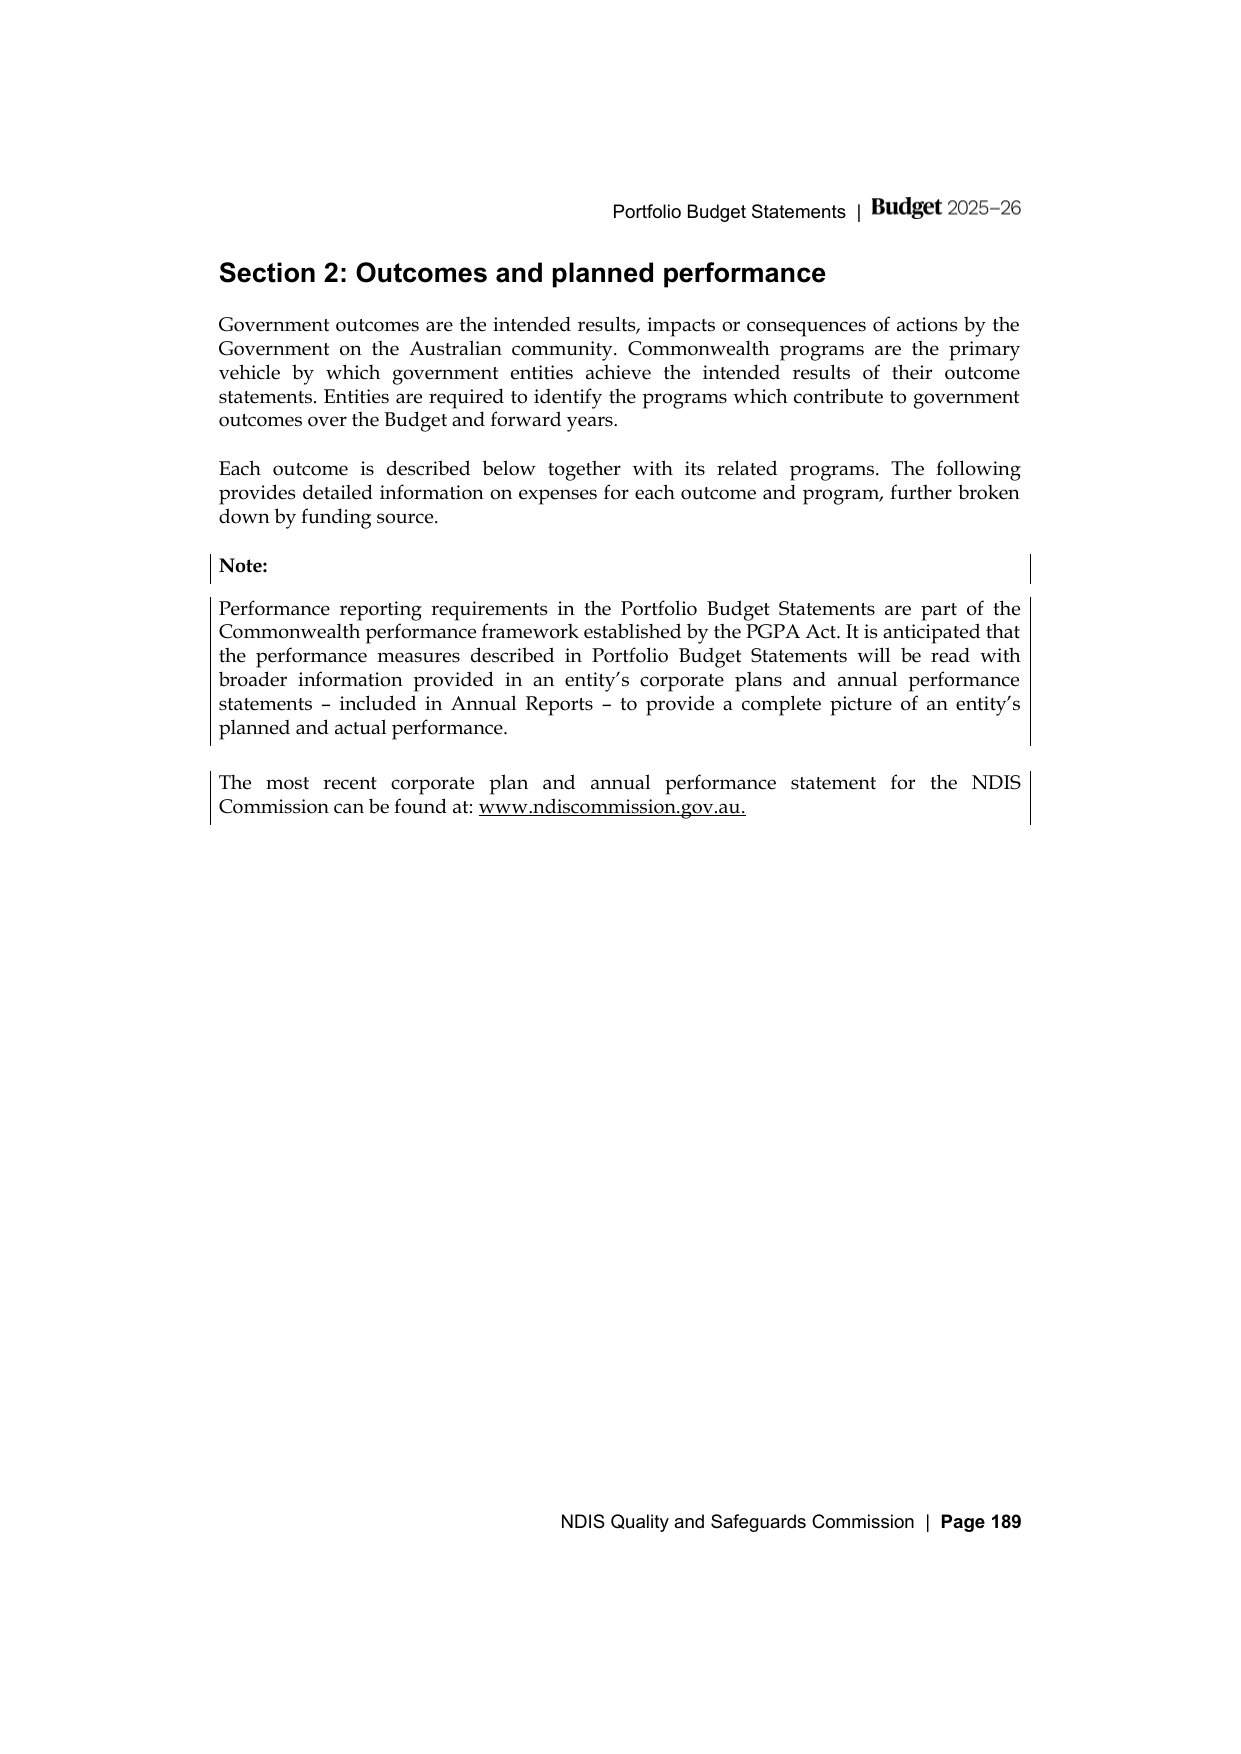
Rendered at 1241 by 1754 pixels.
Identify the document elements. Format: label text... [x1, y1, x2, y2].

text The most recent corporate plan and annual performance statement for the NDIS Commission can be found at: www.ndiscommission.gov.au. [211, 771, 1030, 825]
text Performance reporting requirements in the Portfolio Budget Statements are part of the Commonwealth performance framework established by the PGPA Act. It is anticipated that the performance measures described in Portfolio Budget Statements will be read with broader information provided in an entity’s corporate plans and annual performance statements – included in Annual Reports – to provide a complete picture of an entity’s planned and actual performance. [211, 597, 1030, 746]
subtitle Section 2: Outcomes and planned performance [218, 257, 1022, 288]
text Each outcome is described below together with its related programs. The following provides detailed information on expenses for each outcome and program, further broken down by funding source. [218, 457, 1022, 529]
picture [871, 197, 1022, 219]
text Note: [211, 554, 1030, 584]
text Government outcomes are the intended results, impacts or consequences of actions by the Government on the Australian community. Commonwealth programs are the primary vehicle by which government entities achieve the intended results of their outcome statements. Entities are required to identify the programs which contribute to government outcomes over the Budget and forward years. [218, 313, 1022, 432]
